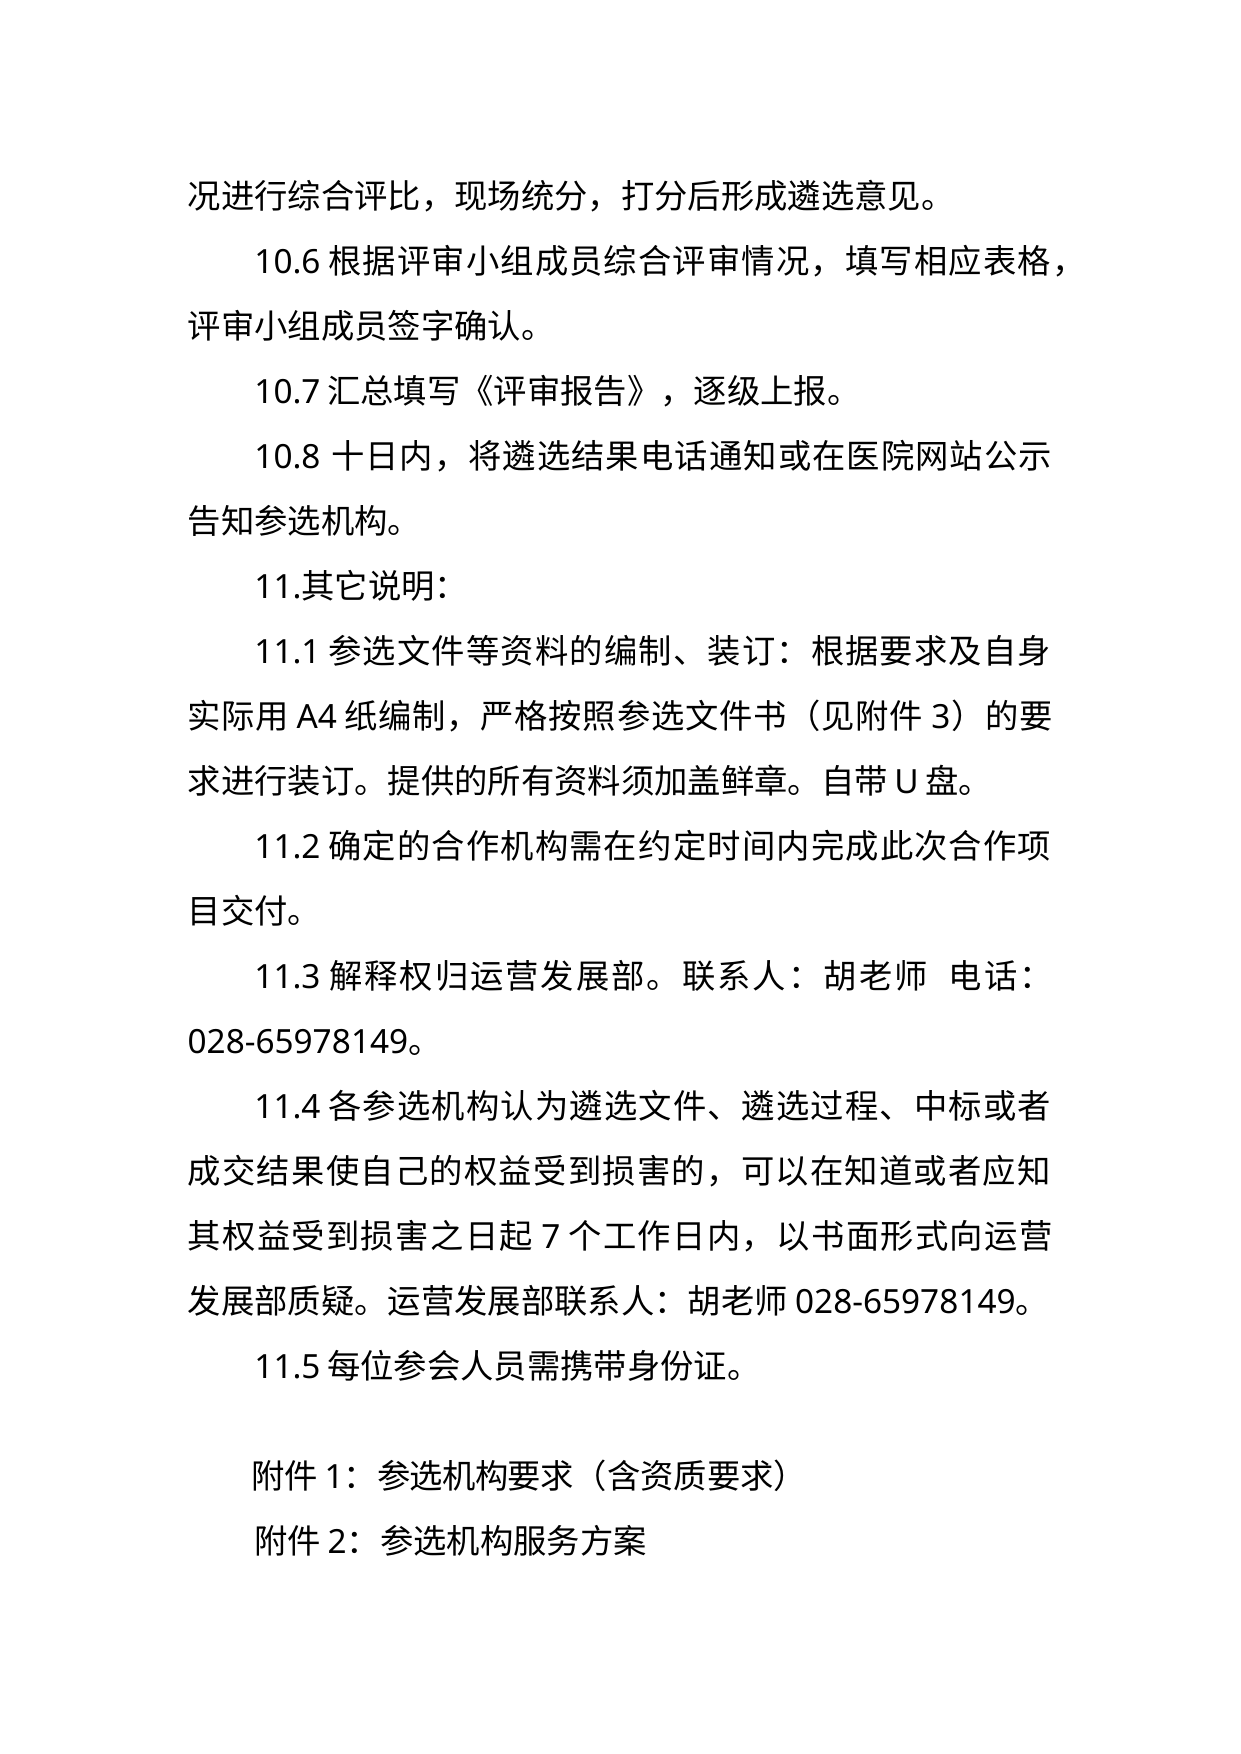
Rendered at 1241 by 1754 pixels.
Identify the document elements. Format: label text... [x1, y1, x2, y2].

list 附件2：参选机构服务方案 [187, 1507, 1053, 1572]
text 10.7汇总填写《评审报告》，逐级上报。 [187, 357, 1053, 422]
text 11.3解释权归运营发展部。联系人：胡老师 电话：028-65978149。 [187, 942, 1053, 1072]
text 11.其它说明： [187, 552, 1053, 617]
text 附件1：参选机构要求（含资质要求） [187, 1442, 1053, 1507]
text 11.4各参选机构认为遴选文件、遴选过程、中标或者成交结果使自己的权益受到损害的，可以在知道或者应知其权益受到损害之日起7个工作日内，以书面形式向运营发展部质疑。运营发展部联系人：胡老师 028-65978149。 [187, 1072, 1053, 1332]
text 11.2确定的合作机构需在约定时间内完成此次合作项目交付。 [187, 812, 1053, 942]
text 10.6根据评审小组成员综合评审情况，填写相应表格，评审小组成员签字确认。 [187, 227, 1053, 357]
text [187, 162, 1053, 227]
text 11.1参选文件等资料的编制、装订：根据要求及自身实际用A4纸编制，严格按照参选文件书（见附件3）的要求进行装订。提供的所有资料须加盖鲜章。自带U盘。 [187, 617, 1053, 812]
text 11.5每位参会人员需携带身份证。 [187, 1332, 1053, 1397]
text 10.8 十日内，将遴选结果电话通知或在医院网站公示告知参选机构。 [187, 422, 1053, 552]
